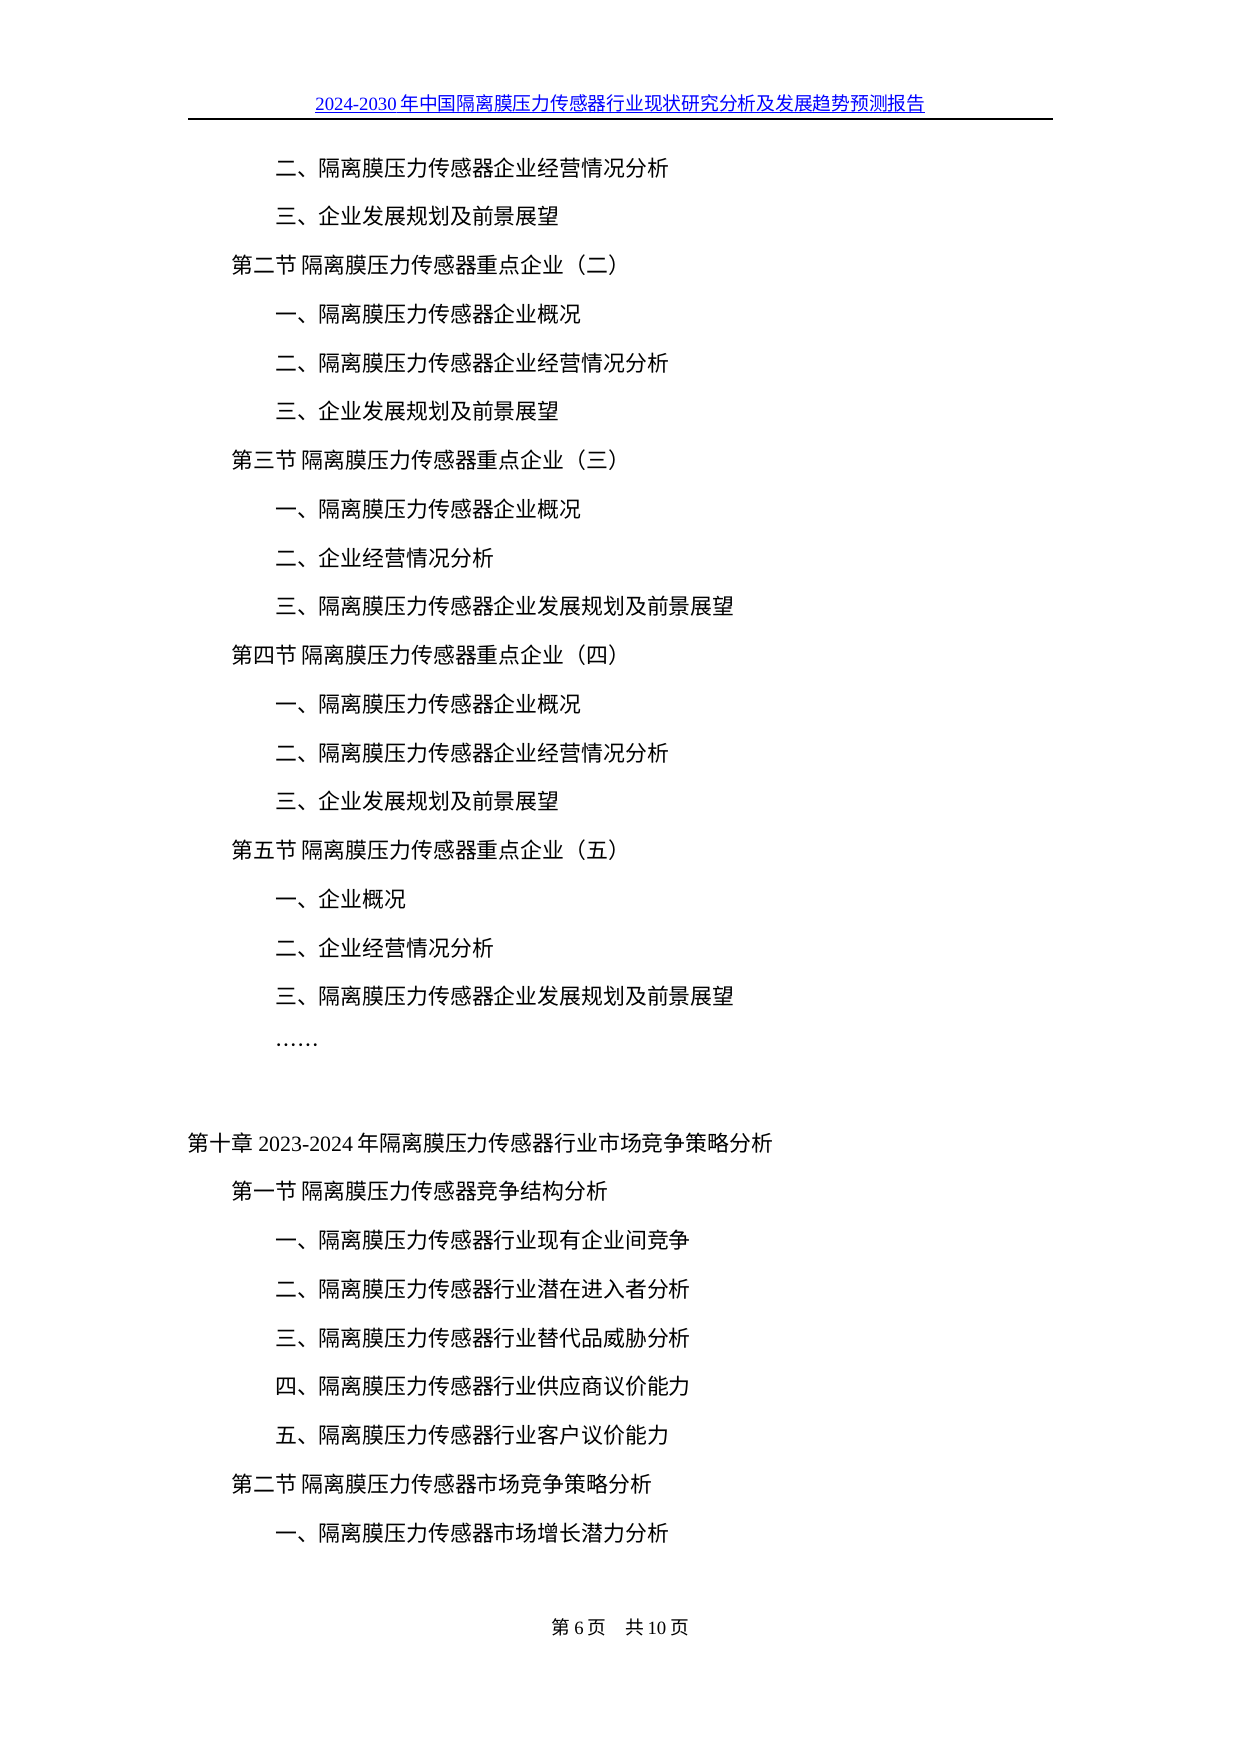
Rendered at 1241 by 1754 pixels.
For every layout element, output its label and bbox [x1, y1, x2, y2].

text [187, 150, 1053, 1548]
